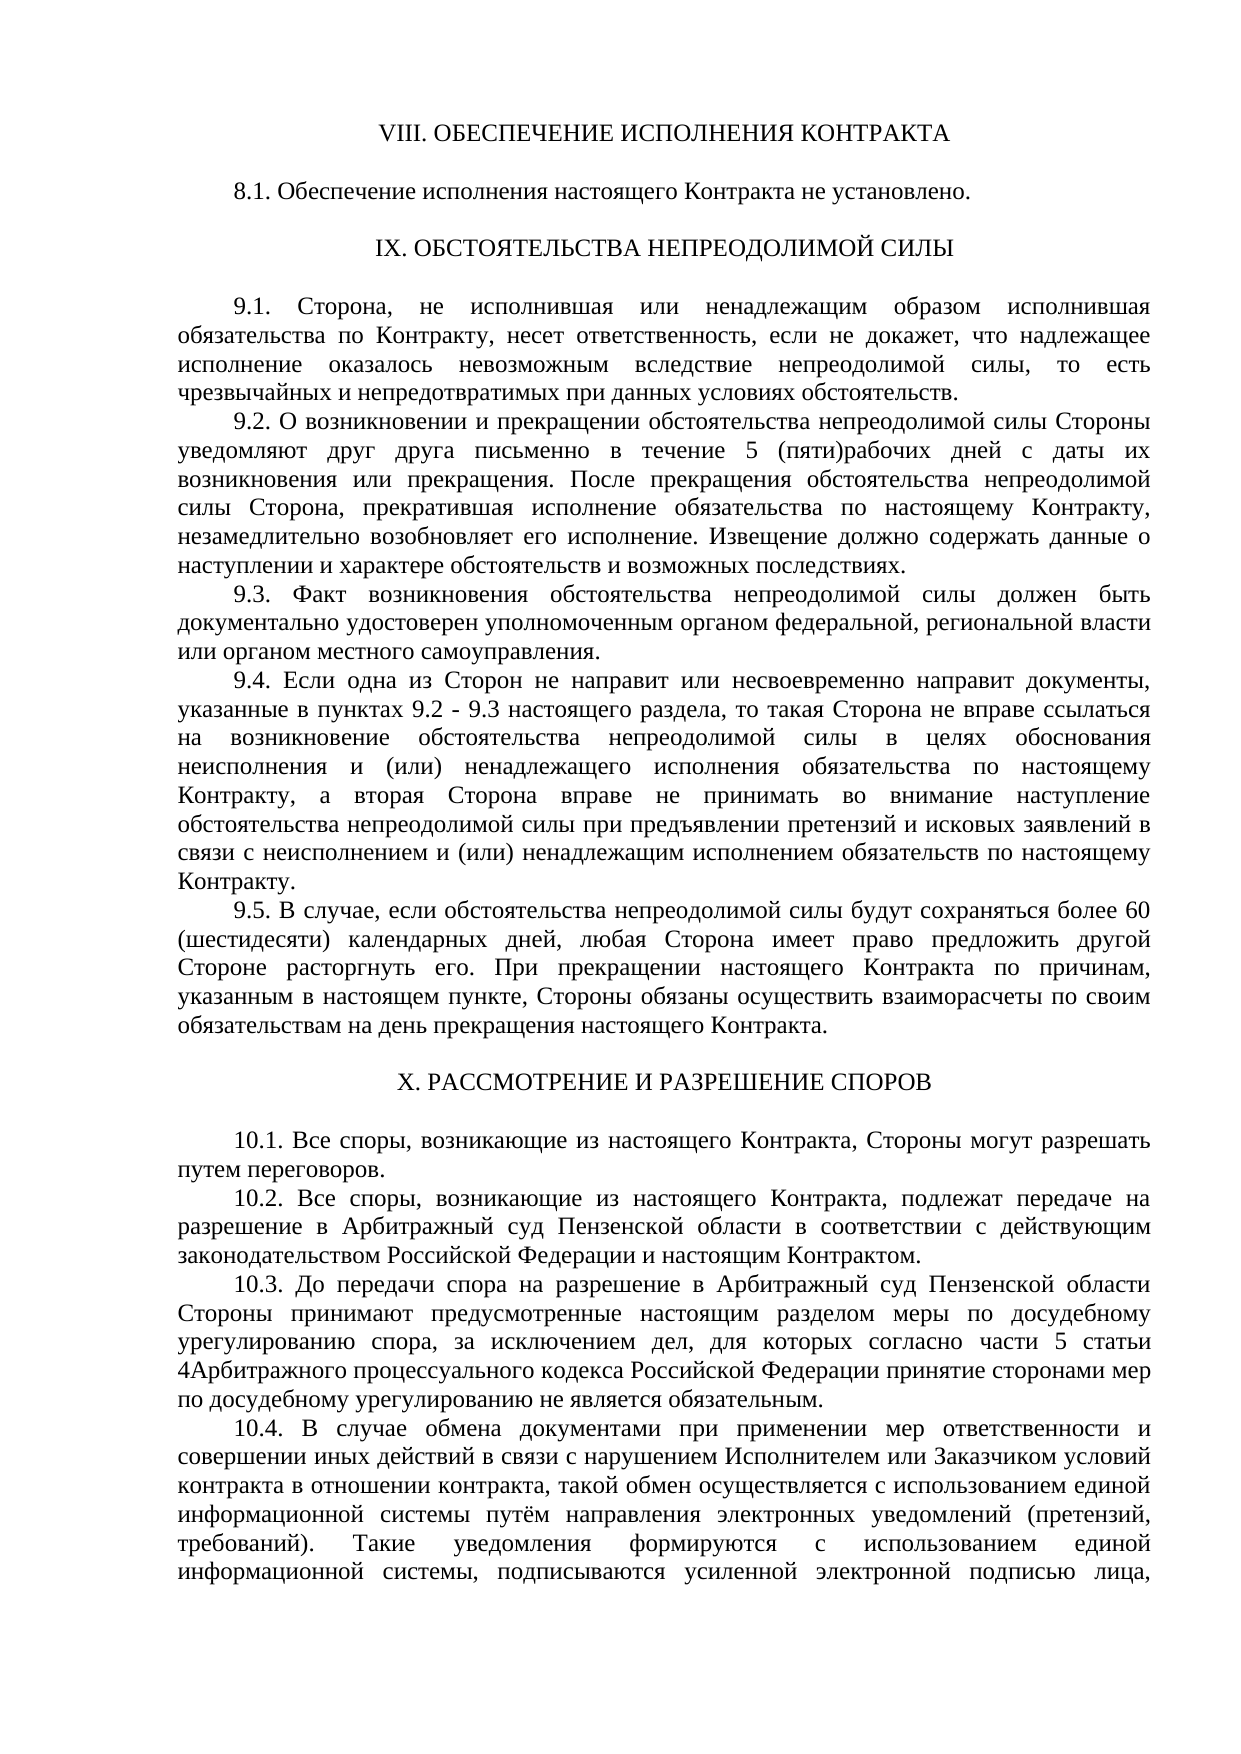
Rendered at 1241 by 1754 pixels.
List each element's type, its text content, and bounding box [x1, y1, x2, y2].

text IX. ОБСТОЯТЕЛЬСТВА НЕПРЕОДОЛИМОЙ СИЛЫ [177, 233, 1152, 262]
text VIII. ОБЕСПЕЧЕНИЕ ИСПОЛНЕНИЯ КОНТРАКТА [177, 118, 1152, 147]
text 10.1. Все споры, возникающие из настоящего Контракта, Стороны могут разрешать путем переговоров. [177, 1125, 1152, 1183]
text 10.2. Все споры, возникающие из настоящего Контракта, подлежат передаче на разрешение в Арбитражный суд Пензенской области в соответствии с действующим законодательством Российской Федерации и настоящим Контрактом. [177, 1183, 1152, 1269]
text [177, 1413, 1152, 1585]
text 8.1. Обеспечение исполнения настоящего Контракта не установлено. [177, 176, 1152, 204]
text 9.3. Факт возникновения обстоятельства непреодолимой силы должен быть документально удостоверен уполномоченным органом федеральной, региональной власти или органом местного самоуправления. [177, 579, 1152, 665]
text X. РАССМОТРЕНИЕ И РАЗРЕШЕНИЕ СПОРОВ [177, 1067, 1152, 1096]
text 9.2. О возникновении и прекращении обстоятельства непреодолимой силы Стороны уведомляют друг друга письменно в течение 5 (пяти)рабочих дней с даты их возникновения или прекращения. После прекращения обстоятельства непреодолимой силы Сторона, прекратившая исполнение обязательства по настоящему Контракту, незамедлительно возобновляет его исполнение. Извещение должно содержать данные о наступлении и характере обстоятельств и возможных последствиях. [177, 406, 1152, 579]
text 9.5. В случае, если обстоятельства непреодолимой силы будут сохраняться более 60 (шестидесяти) календарных дней, любая Сторона имеет право предложить другой Стороне расторгнуть его. При прекращении настоящего Контракта по причинам, указанным в настоящем пункте, Стороны обязаны осуществить взаиморасчеты по своим обязательствам на день прекращения настоящего Контракта. [177, 895, 1152, 1039]
text 9.4. Если одна из Сторон не направит или несвоевременно направит документы, указанные в пунктах 9.2 - 9.3 настоящего раздела, то такая Сторона не вправе ссылаться на возникновение обстоятельства непреодолимой силы в целях обоснования неисполнения и (или) ненадлежащего исполнения обязательства по настоящему Контракту, а вторая Сторона вправе не принимать во внимание наступление обстоятельства непреодолимой силы при предъявлении претензий и исковых заявлений в связи с неисполнением и (или) ненадлежащим исполнением обязательств по настоящему Контракту. [177, 665, 1152, 895]
text 10.3. До передачи спора на разрешение в Арбитражный суд Пензенской области Стороны принимают предусмотренные настоящим разделом меры по досудебному урегулированию спора, за исключением дел, для которых согласно части 5 статьи 4Арбитражного процессуального кодекса Российской Федерации принятие сторонами мер по досудебному урегулированию не является обязательным. [177, 1269, 1152, 1413]
text 9.1. Сторона, не исполнившая или ненадлежащим образом исполнившая обязательства по Контракту, несет ответственность, если не докажет, что надлежащее исполнение оказалось невозможным вследствие непреодолимой силы, то есть чрезвычайных и непредотвратимых при данных условиях обстоятельств. [177, 291, 1152, 406]
